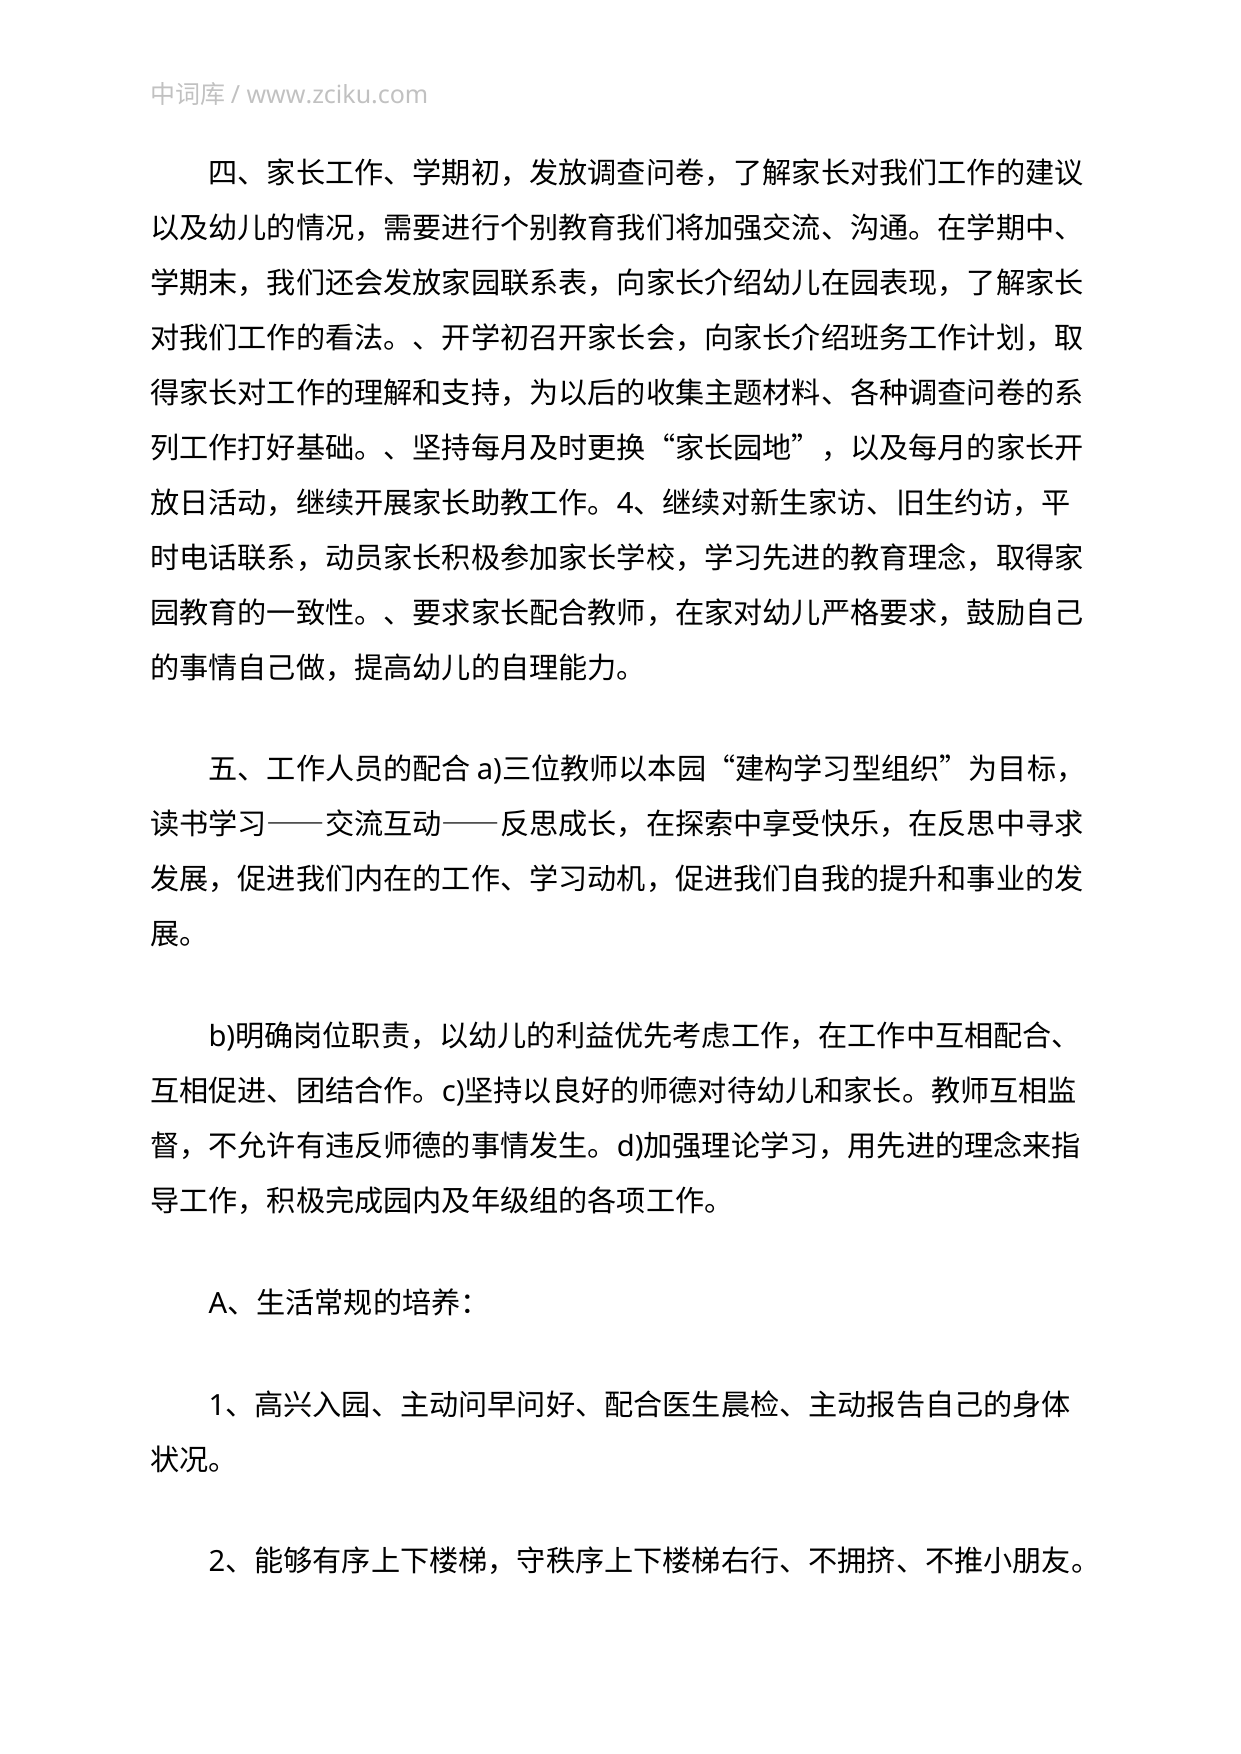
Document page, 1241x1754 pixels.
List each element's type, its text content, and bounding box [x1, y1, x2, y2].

text A、生活常规的培养： [150, 1279, 1090, 1322]
text b)明确岗位职责，以幼儿的利益优先考虑工作，在工作中互相配合、互相促进、团结合作。c)坚持以良好的师德对待幼儿和家长。教师互相监督，不允许有违反师德的事情发生。d)加强理论学习，用先进的理念来指导工作，积极完成园内及年级组的各项工作。 [150, 1012, 1090, 1220]
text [150, 1538, 1090, 1580]
text 四、家长工作、学期初，发放调查问卷，了解家长对我们工作的建议以及幼儿的情况，需要进行个别教育我们将加强交流、沟通。在学期中、学期末，我们还会发放家园联系表，向家长介绍幼儿在园表现，了解家长对我们工作的看法。、开学初召开家长会，向家长介绍班务工作计划，取得家长对工作的理解和支持，为以后的收集主题材料、各种调查问卷的系列工作打好基础。、坚持每月及时更换“家长园地”，以及每月的家长开放日活动，继续开展家长助教工作。4、继续对新生家访、旧生约访，平时电话联系，动员家长积极参加家长学校，学习先进的教育理念，取得家园教育的一致性。、要求家长配合教师，在家对幼儿严格要求，鼓励自己的事情自己做，提高幼儿的自理能力。 [150, 150, 1090, 686]
text 1、高兴入园、主动问早问好、配合医生晨检、主动报告自己的身体状况。 [150, 1381, 1090, 1478]
text 五、工作人员的配合a)三位教师以本园“建构学习型组织”为目标，读书学习——交流互动——反思成长，在探索中享受快乐，在反思中寻求发展，促进我们内在的工作、学习动机，促进我们自我的提升和事业的发展。 [150, 746, 1090, 953]
